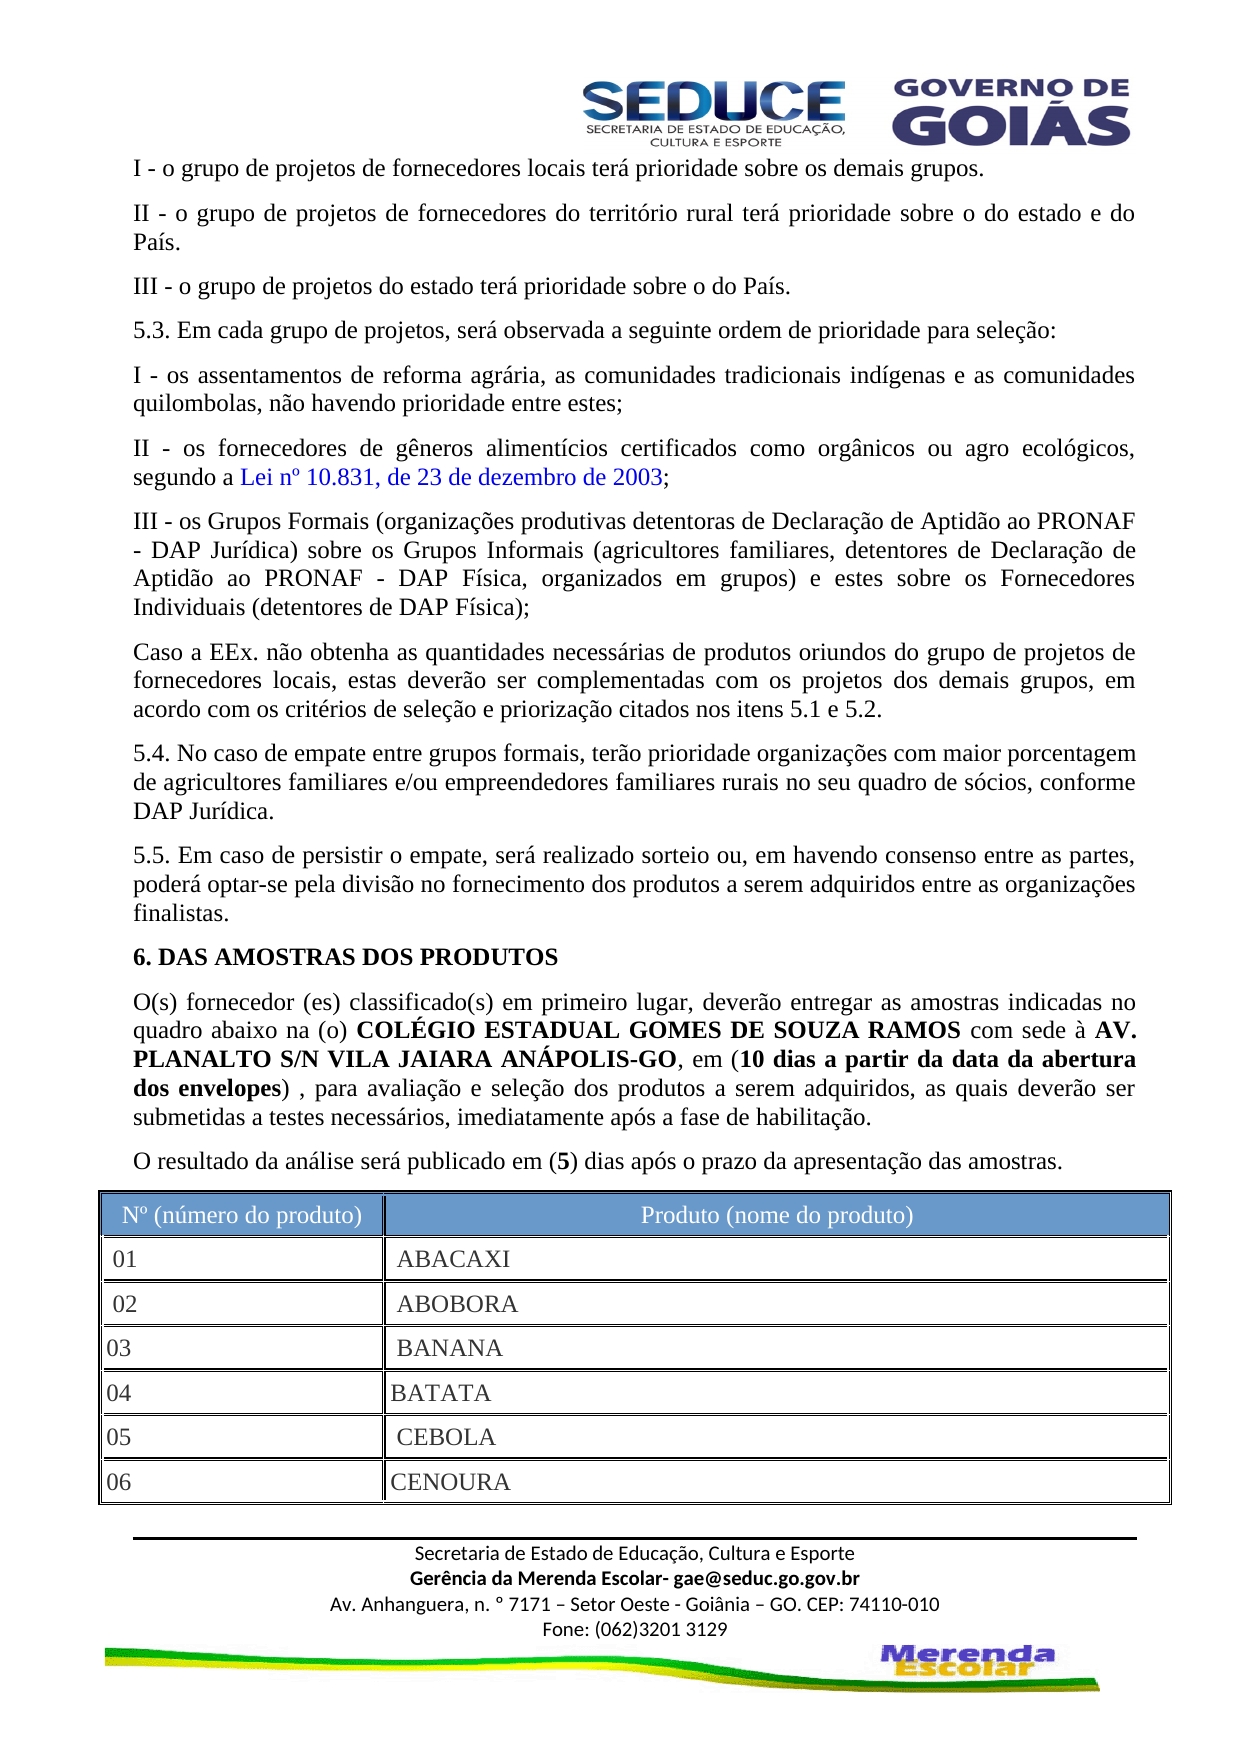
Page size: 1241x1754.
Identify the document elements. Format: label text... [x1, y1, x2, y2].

table_header Nº (número do produto) [102, 1192, 384, 1235]
table_cell 04 [102, 1368, 382, 1413]
text I - o grupo de projetos de fornecedores locais terá prioridade sobre os demais grupos. [133, 153, 1137, 182]
table_cell CEBOLA [384, 1413, 1170, 1457]
table_cell ABACAXI [384, 1235, 1170, 1279]
text 5.4. No caso de empate entre grupos formais, terão prioridade organizações com maior porcentagem de agricultores familiares e/ou empreendedores familiares rurais no seu quadro de sócios, conforme DAP Jurídica. [133, 738, 1137, 825]
text II - os fornecedores de gêneros alimentícios certificados como orgânicos ou agro ecológicos, segundo a Lei nº 10.831, de 23 de dezembro de 2003; [133, 433, 1137, 490]
text III - os Grupos Formais (organizações produtivas detentoras de Declaração de Aptidão ao PRONAF - DAP Jurídica) sobre os Grupos Informais (agricultores familiares, detentores de Declaração de Aptidão ao PRONAF - DAP Física, organizados em grupos) e estes sobre os Fornecedores Individuais (detentores de DAP Física); [133, 506, 1137, 621]
table_cell 02 [102, 1279, 382, 1324]
table_cell CENOURA [384, 1457, 1169, 1502]
table_cell 03 [100, 1324, 384, 1368]
text O resultado da análise será publicado em (5) dias após o prazo da apresentação das amostras. [133, 1146, 1137, 1175]
text Caso a EEx. não obtenha as quantidades necessárias de produtos oriundos do grupo de projetos de fornecedores locais, estas deverão ser complementadas com os projetos dos demais grupos, em acordo com os critérios de seleção e priorização citados nos itens 5.1 e 5.2. [133, 637, 1137, 723]
text 5.3. Em cada grupo de projetos, será observada a seguinte ordem de prioridade para seleção: [133, 315, 1137, 344]
text O(s) fornecedor (es) classificado(s) em primeiro lugar, deverão entregar as amostras indicadas no quadro abaixo na (o) COLÉGIO ESTADUAL GOMES DE SOUZA RAMOS com sede à AV. PLANALTO S/N VILA JAIARA ANÁPOLIS-GO, em (10 dias a partir da data da abertura dos envelopes) , para avaliação e seleção dos produtos a serem adquiridos, as quais deverão ser submetidas a testes necessários, imediatamente após a fase de habilitação. [133, 987, 1137, 1130]
text II - o grupo de projetos de fornecedores do território rural terá prioridade sobre o do estado e do País. [133, 198, 1137, 255]
text I - os assentamentos de reforma agrária, as comunidades tradicionais indígenas e as comunidades quilombolas, não havendo prioridade entre estes; [133, 360, 1137, 417]
table_cell 06 [102, 1457, 384, 1502]
text 6. DAS AMOSTRAS DOS PRODUTOS [133, 942, 1137, 971]
table_header Produto (nome do produto) [384, 1194, 1169, 1235]
table_cell BATATA [386, 1368, 1169, 1413]
table_cell 01 [100, 1235, 384, 1279]
table_cell 05 [100, 1413, 384, 1457]
table_cell ABOBORA [386, 1279, 1169, 1324]
table_cell BANANA [384, 1324, 1170, 1368]
picture [582, 73, 1138, 154]
text 5.5. Em caso de persistir o empate, será realizado sorteio ou, em havendo consenso entre as partes, poderá optar-se pela divisão no fornecimento dos produtos a serem adquiridos entre as organizações finalistas. [133, 840, 1137, 927]
text III - o grupo de projetos do estado terá prioridade sobre o do País. [133, 271, 1137, 300]
